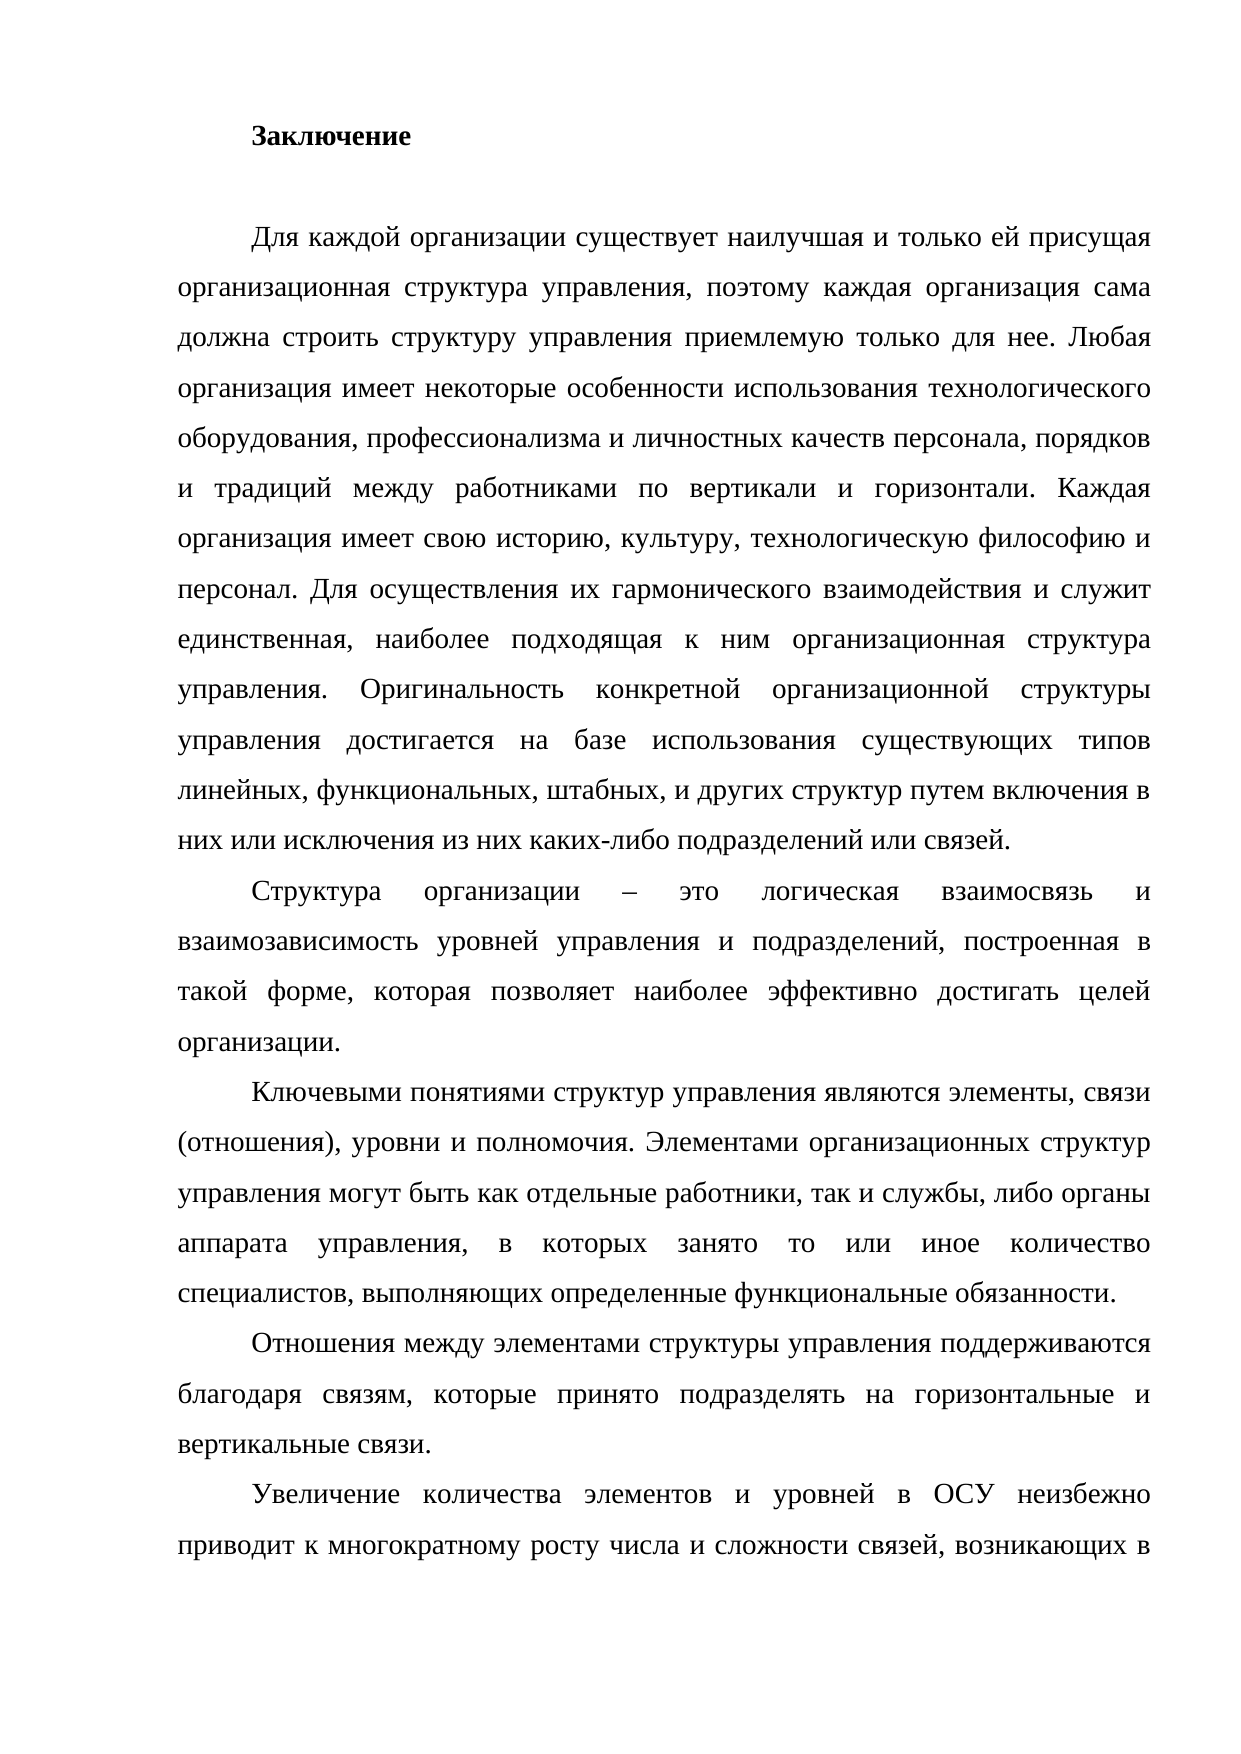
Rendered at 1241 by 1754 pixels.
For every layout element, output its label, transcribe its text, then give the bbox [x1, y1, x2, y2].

text Отношения между элементами структуры управления поддерживаются благодаря связям, которые принято подразделять на горизонтальные и вертикальные связи. [177, 1326, 1152, 1460]
text Структура организации – это логическая взаимосвязь и взаимозависимость уровней управления и подразделений, построенная в такой форме, которая позволяет наиболее эффективно достигать целей организации. [177, 873, 1152, 1057]
text Ключевыми понятиями структур управления являются элементы, связи (отношения), уровни и полномочия. Элементами организационных структур управления могут быть как отдельные работники, так и службы, либо органы аппарата управления, в которых занято то или иное количество специалистов, выполняющих определенные функциональные обязанности. [177, 1074, 1152, 1309]
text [177, 1477, 1152, 1560]
subtitle Заключение [177, 118, 1152, 152]
text Для каждой организации существует наилучшая и только ей присущая организационная структура управления, поэтому каждая организация сама должна строить структуру управления приемлемую только для нее. Любая организация имеет некоторые особенности использования технологического оборудования, профессионализма и личностных качеств персонала, порядков и традиций между работниками по вертикали и горизонтали. Каждая организация имеет свою историю, культуру, технологическую философию и персонал. Для осуществления их гармонического взаимодействия и служит единственная, наиболее подходящая к ним организационная структура управления. Оригинальность конкретной организационной структуры управления достигается на базе использования существующих типов линейных, функциональных, штабных, и других структур путем включения в них или исключения из них каких-либо подразделений или связей. [177, 219, 1152, 856]
